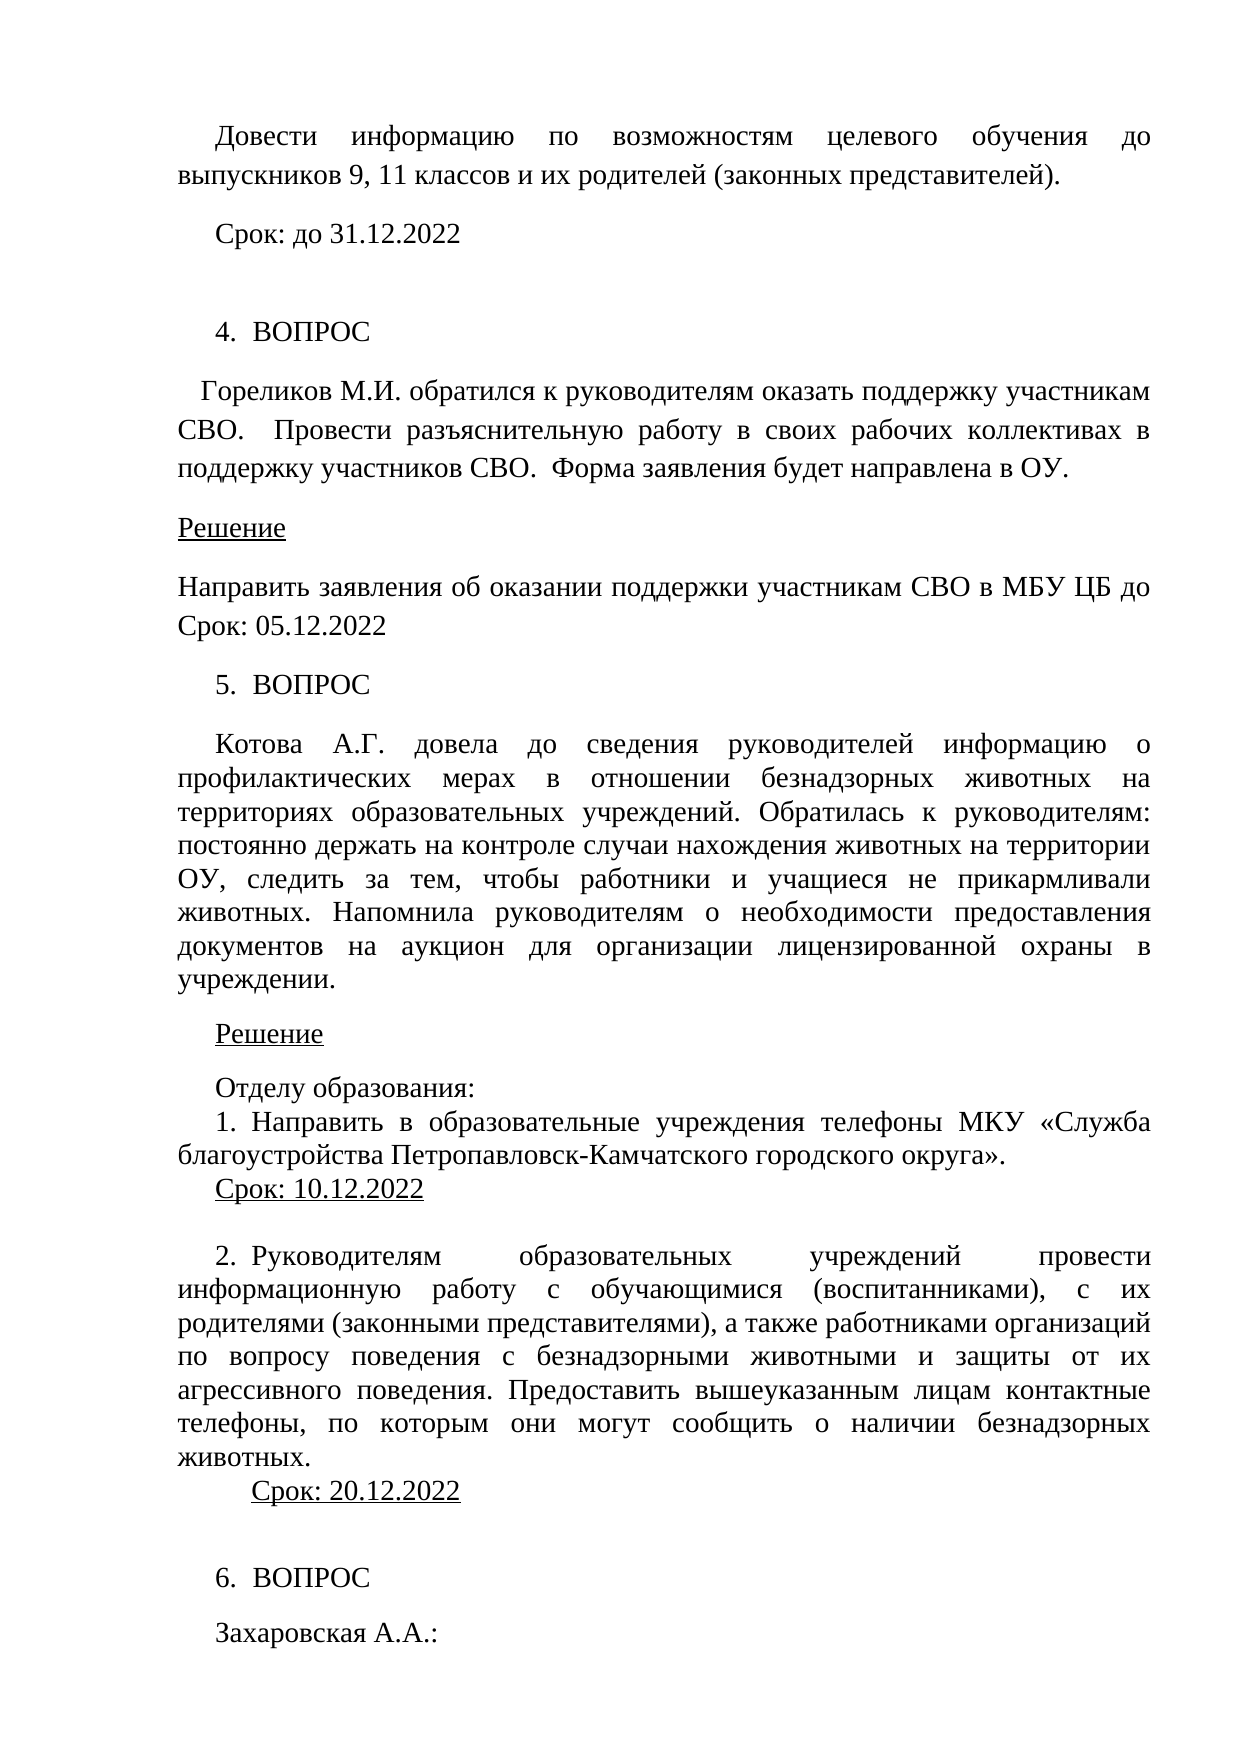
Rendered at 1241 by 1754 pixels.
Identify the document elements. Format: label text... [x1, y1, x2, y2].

list ВОПРОС [215, 314, 1152, 348]
text Срок: до 31.12.2022 [177, 216, 1152, 250]
text Срок: 20.12.2022 [177, 1473, 1152, 1506]
list Руководителям образовательных учреждений провести информационную работу с обучающимися (воспитанниками), с их родителями (законными представителями), а также работниками организаций по вопросу поведения с безнадзорными животными и защиты от их агрессивного поведения. Предоставить вышеуказанным лицам контактные телефоны, по которым они могут сообщить о наличии безнадзорных животных. [177, 1238, 1152, 1473]
list Направить в образовательные учреждения телефоны МКУ «Служба благоустройства Петропавловск-Камчатского городского округа». [177, 1104, 1152, 1171]
list ВОПРОС [215, 1561, 1152, 1594]
text Котова А.Г. довела до сведения руководителей информацию о профилактических мерах в отношении безнадзорных животных на территориях образовательных учреждений. Обратилась к руководителям: постоянно держать на контроле случаи нахождения животных на территории ОУ, следить за тем, чтобы работники и учащиеся не прикармливали животных. Напомнила руководителям о необходимости предоставления документов на аукцион для организации лицензированной охраны в учреждении. [177, 727, 1152, 995]
text Гореликов М.И. обратился к руководителям оказать поддержку участникам СВО. Провести разъяснительную работу в своих рабочих коллективах в поддержку участников СВО. Форма заявления будет направлена в ОУ. [177, 373, 1152, 484]
text Решение [177, 510, 1152, 543]
text Довести информацию по возможностям целевого обучения до выпускников 9, 11 классов и их родителей (законных представителей). [177, 118, 1152, 190]
list ВОПРОС [215, 667, 1152, 701]
text Захаровская А.А.: [215, 1615, 1152, 1648]
text Срок: 10.12.2022 [177, 1171, 1152, 1204]
text Направить заявления об оказании поддержки участникам СВО в МБУ ЦБ до Срок: 05.12.2022 [177, 569, 1152, 641]
text Решение [177, 1016, 1152, 1049]
text Отделу образования: [177, 1070, 1152, 1104]
